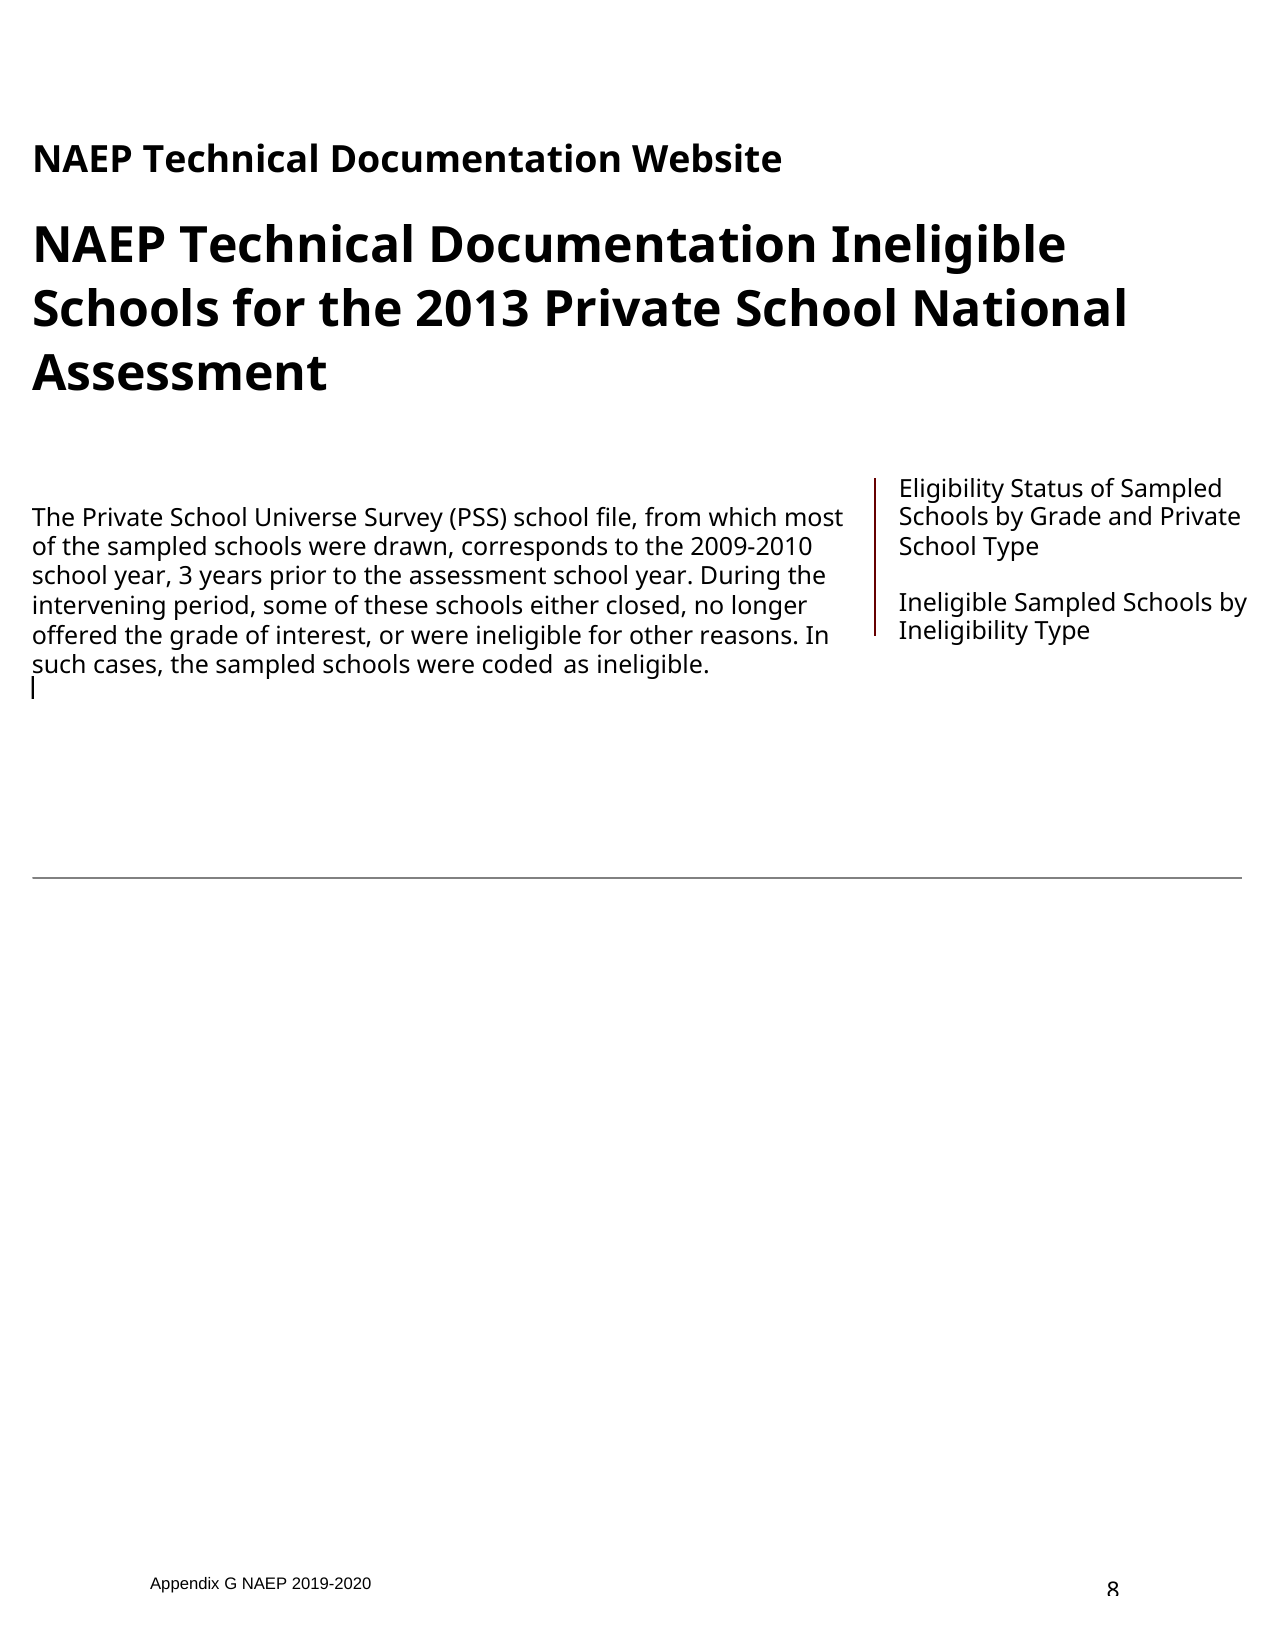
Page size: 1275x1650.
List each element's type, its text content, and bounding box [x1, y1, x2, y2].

text The Private School Universe Survey (PSS) school file, from which most of the sampled schools were drawn, corresponds to the 2009-2010 school year, 3 years prior to the assessment school year. During the intervening period, some of these schools either closed, no longer offered the grade of interest, or were ineligible for other reasons. In such cases, the sampled schools were coded as ineligible. [32, 503, 852, 711]
text Eligibility Status of Sampled Schools by Grade and Private School Type [899, 474, 1269, 563]
text Ineligible Sampled Schools by Ineligibility Type [899, 588, 1269, 647]
subtitle NAEP Technical Documentation Ineligible Schools for the 2013 Private School National Assessment [32, 211, 1154, 405]
